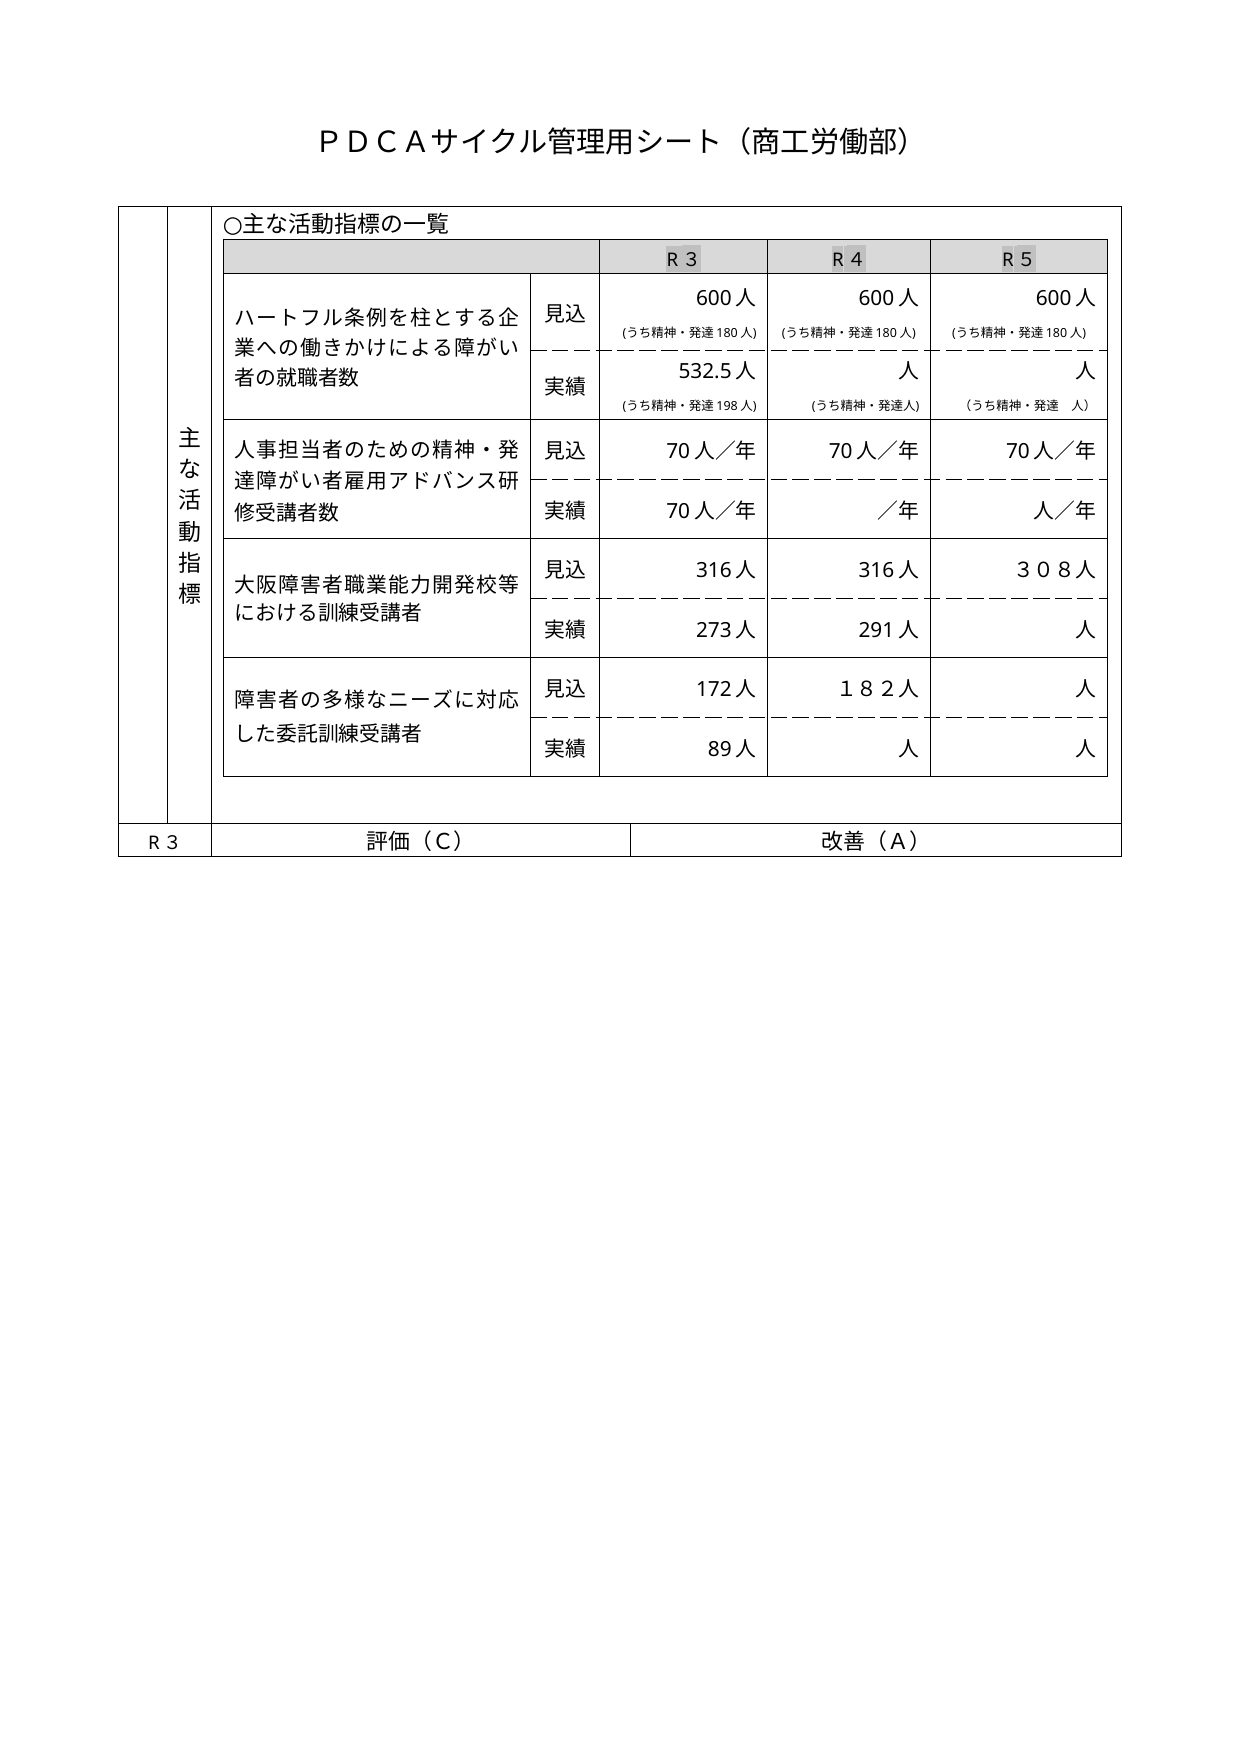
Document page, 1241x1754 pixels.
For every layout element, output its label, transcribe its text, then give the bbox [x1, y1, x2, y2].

table_cell 改善（Ａ） [631, 824, 1121, 856]
table_cell 主 な 活 動 指 標 [168, 207, 211, 823]
table_cell ○主な活動指標の一覧 [212, 207, 1121, 823]
table_cell R３ 年度 [119, 824, 211, 856]
table_cell [119, 207, 167, 823]
table_cell 評価（Ｃ） [212, 824, 630, 856]
